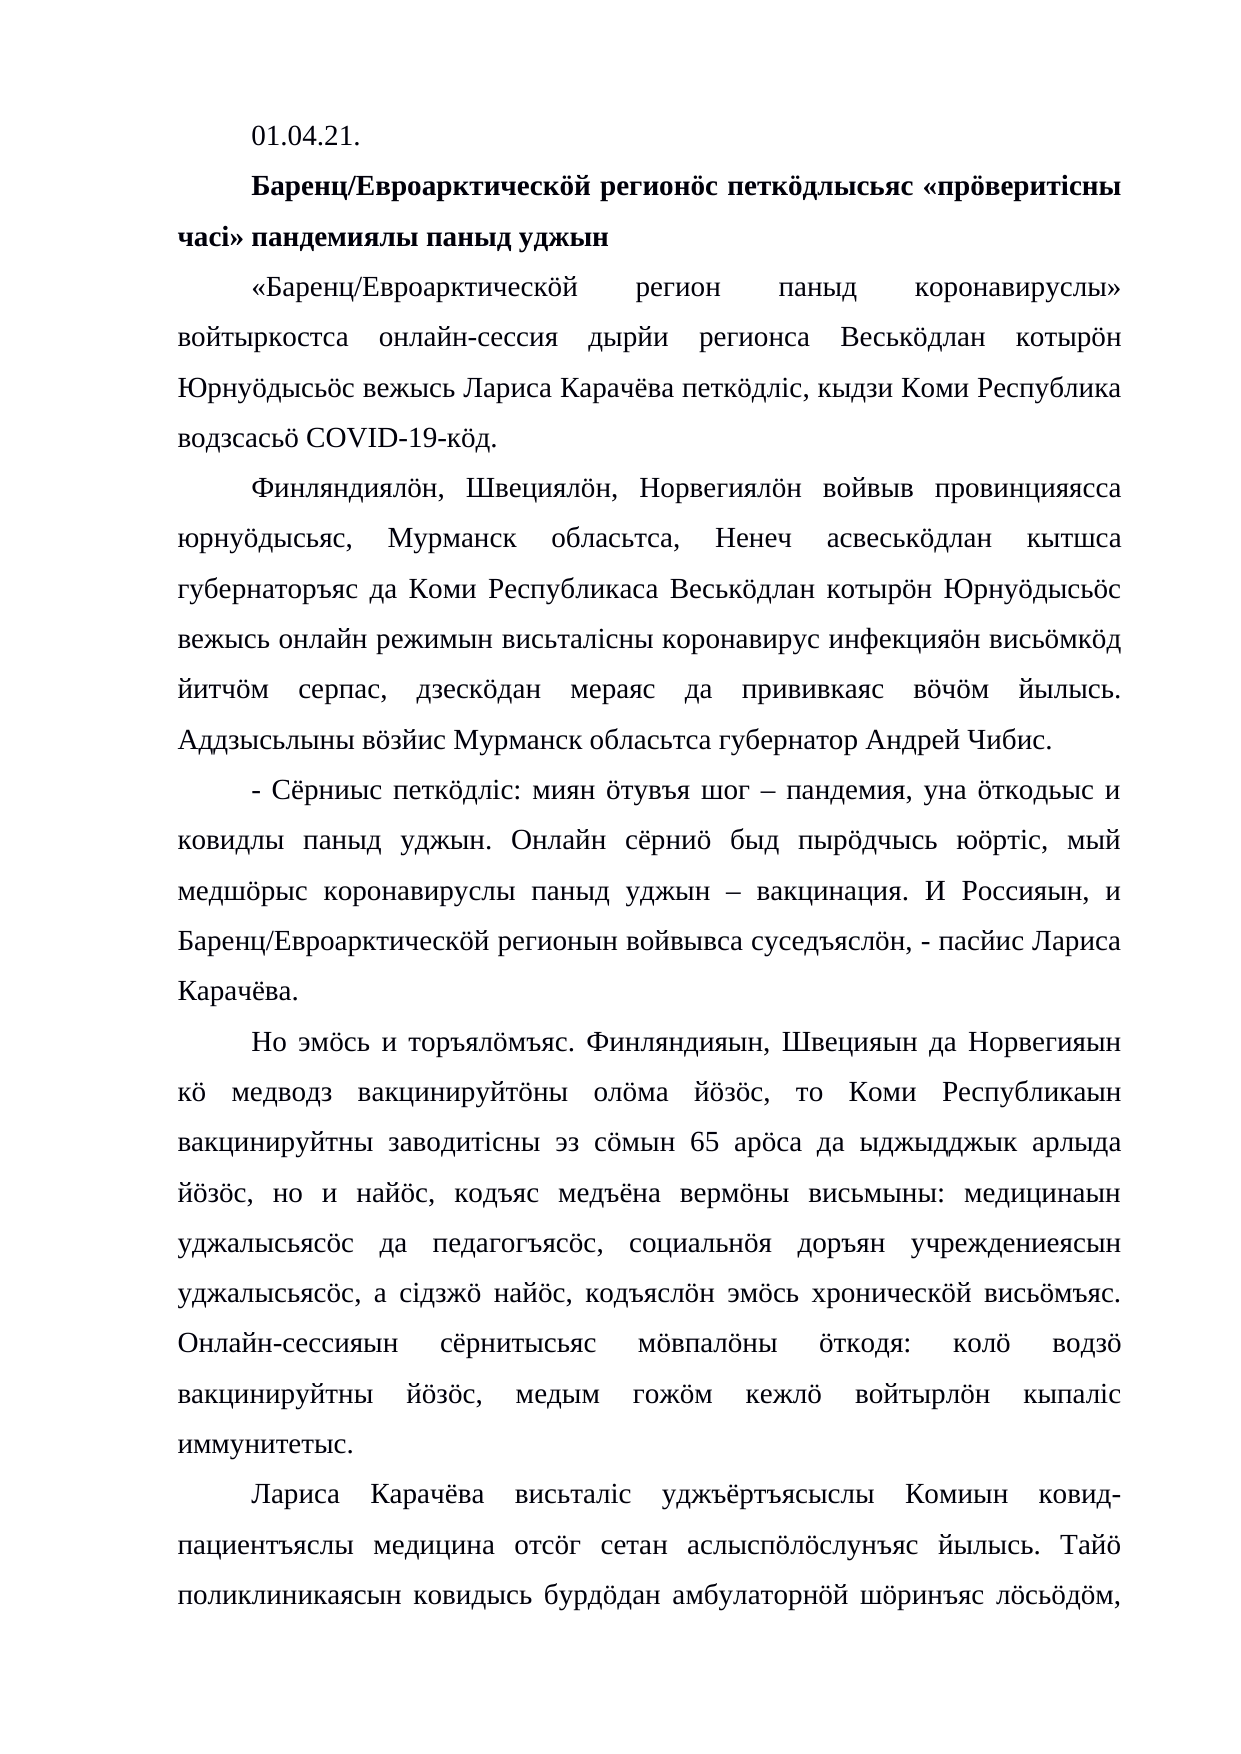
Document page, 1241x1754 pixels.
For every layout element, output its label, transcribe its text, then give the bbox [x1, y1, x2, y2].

subtitle 01.04.21. [177, 118, 1122, 152]
list Финляндиялӧн, Швециялӧн, Норвегиялӧн войвыв провинцияясса юрнуӧдысьяс, Мурманск обласьтса, Ненеч асвеськӧдлан кытшса губернаторъяс да Коми Республикаса Веськӧдлан котырӧн Юрнуӧдысьӧс вежысь онлайн режимын висьталісны коронавирус инфекцияӧн висьӧмкӧд йитчӧм серпас, дзескӧдан мераяс да прививкаяс вӧчӧм йылысь. Аддзысьлыны вӧзйис Мурманск обласьтса губернатор Андрей Чибис. [177, 470, 1122, 755]
list - Сёрниыс петкӧдліс: миян ӧтувъя шог – пандемия, уна ӧткодьыс и ковидлы паныд уджын. Онлайн сёрниӧ быд пырӧдчысь юӧртіс, мый медшӧрыс коронавируслы паныд уджын – вакцинация. И Россияын, и Баренц/Евроарктическӧй регионын войвывса суседъяслӧн, - пасйис Лариса Карачёва. [177, 772, 1122, 1007]
list Но эмӧсь и торъялӧмъяс. Финляндияын, Швецияын да Норвегияын кӧ медводз вакцинируйтӧны олӧма йӧзӧс, то Коми Республикаын вакцинируйтны заводитісны эз сӧмын 65 арӧса да ыджыдджык арлыда йӧзӧс, но и найӧс, кодъяс медъёна вермӧны висьмыны: медицинаын уджалысьясӧс да педагогъясӧс, социальнӧя доръян учреждениеясын уджалысьясӧс, а сідзжӧ найӧс, кодъяслӧн эмӧсь хроническӧй висьӧмъяс. Онлайн-сессияын сёрнитысьяс мӧвпалӧны ӧткодя: колӧ водзӧ вакцинируйтны йӧзӧс, медым гожӧм кежлӧ войтырлӧн кыпаліс иммунитетыс. [177, 1024, 1122, 1460]
subtitle Баренц/Евроарктическӧй регионӧс петкӧдлысьяс «прӧверитісны часі» пандемиялы паныд уджын [177, 168, 1122, 252]
list «Баренц/Евроарктическӧй регион паныд коронавируслы» войтыркостса онлайн-сессия дырйи регионса Веськӧдлан котырӧн Юрнуӧдысьӧс вежысь Лариса Карачёва петкӧдліс, кыдзи Коми Республика водзсасьӧ COVID-19-кӧд. [177, 269, 1122, 453]
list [177, 1477, 1122, 1611]
